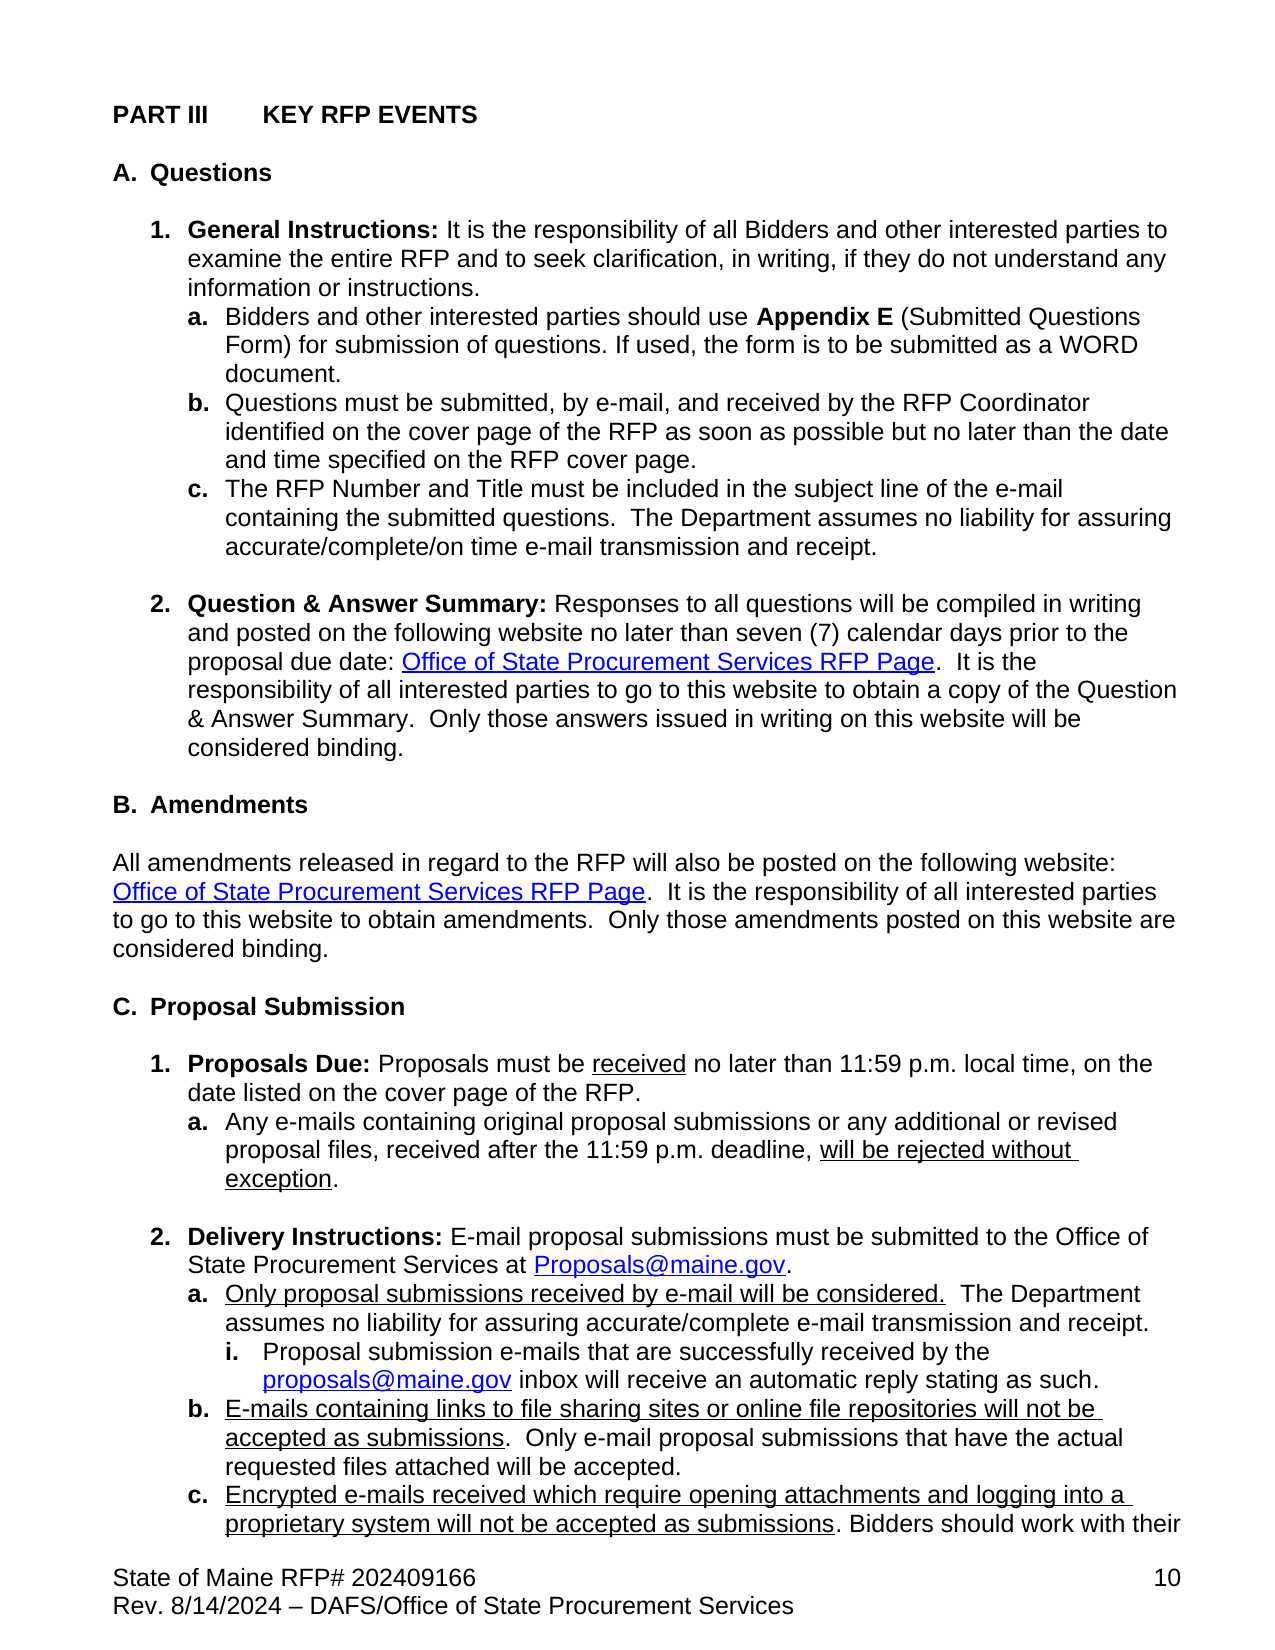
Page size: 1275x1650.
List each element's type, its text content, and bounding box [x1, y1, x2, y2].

list Only proposal submissions received by e-mail will be considered. The Department assumes no liability for assuring accurate/complete e-mail transmission and receipt. [187, 1279, 1181, 1337]
list Question & Answer Summary: Responses to all questions will be compiled in writing and posted on the following website no later than seven (7) calendar days prior to the proposal due date: Office of State Procurement Services RFP Page. It is the responsibility of all interested parties to go to this website to obtain a copy of the Question & Answer Summary. Only those answers issued in writing on this website will be considered binding. [150, 589, 1181, 762]
list Questions must be submitted, by e-mail, and received by the RFP Coordinator identified on the cover page of the RFP as soon as possible but no later than the date and time specified on the RFP cover page. [187, 388, 1181, 474]
text All amendments released in regard to the RFP will also be posted on the following website: Office of State Procurement Services RFP Page. It is the responsibility of all interested parties to go to this website to obtain amendments. Only those amendments posted on this website are considered binding. [112, 848, 1181, 963]
text PART III KEY RFP EVENTS [112, 100, 1181, 129]
list Proposal submission e-mails that are successfully received by the proposals@maine.gov inbox will receive an automatic reply stating as such. [225, 1337, 1181, 1394]
list Proposal Submission [112, 992, 1181, 1020]
list Bidders and other interested parties should use Appendix E (Submitted Questions Form) for submission of questions. If used, the form is to be submitted as a WORD document. [187, 302, 1181, 388]
list Any e-mails containing original proposal submissions or any additional or revised proposal files, received after the 11:59 p.m. deadline, will be rejected without exception. [187, 1107, 1181, 1193]
list Proposals Due: Proposals must be received no later than 11:59 p.m. local time, on the date listed on the cover page of the RFP. [150, 1049, 1181, 1107]
list Questions [112, 158, 1181, 187]
list E-mails containing links to file sharing sites or online file repositories will not be accepted as submissions. Only e-mail proposal submissions that have the actual requested files attached will be accepted. [187, 1394, 1181, 1480]
list Delivery Instructions: E-mail proposal submissions must be submitted to the Office of State Procurement Services at Proposals@maine.gov. [150, 1222, 1181, 1279]
list The RFP Number and Title must be included in the subject line of the e-mail containing the submitted questions. The Department assumes no liability for assuring accurate/complete/on time e-mail transmission and receipt. [187, 474, 1181, 560]
list Amendments [112, 790, 1181, 819]
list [187, 1480, 1181, 1538]
list General Instructions: It is the responsibility of all Bidders and other interested parties to examine the entire RFP and to seek clarification, in writing, if they do not understand any information or instructions. [150, 215, 1181, 302]
